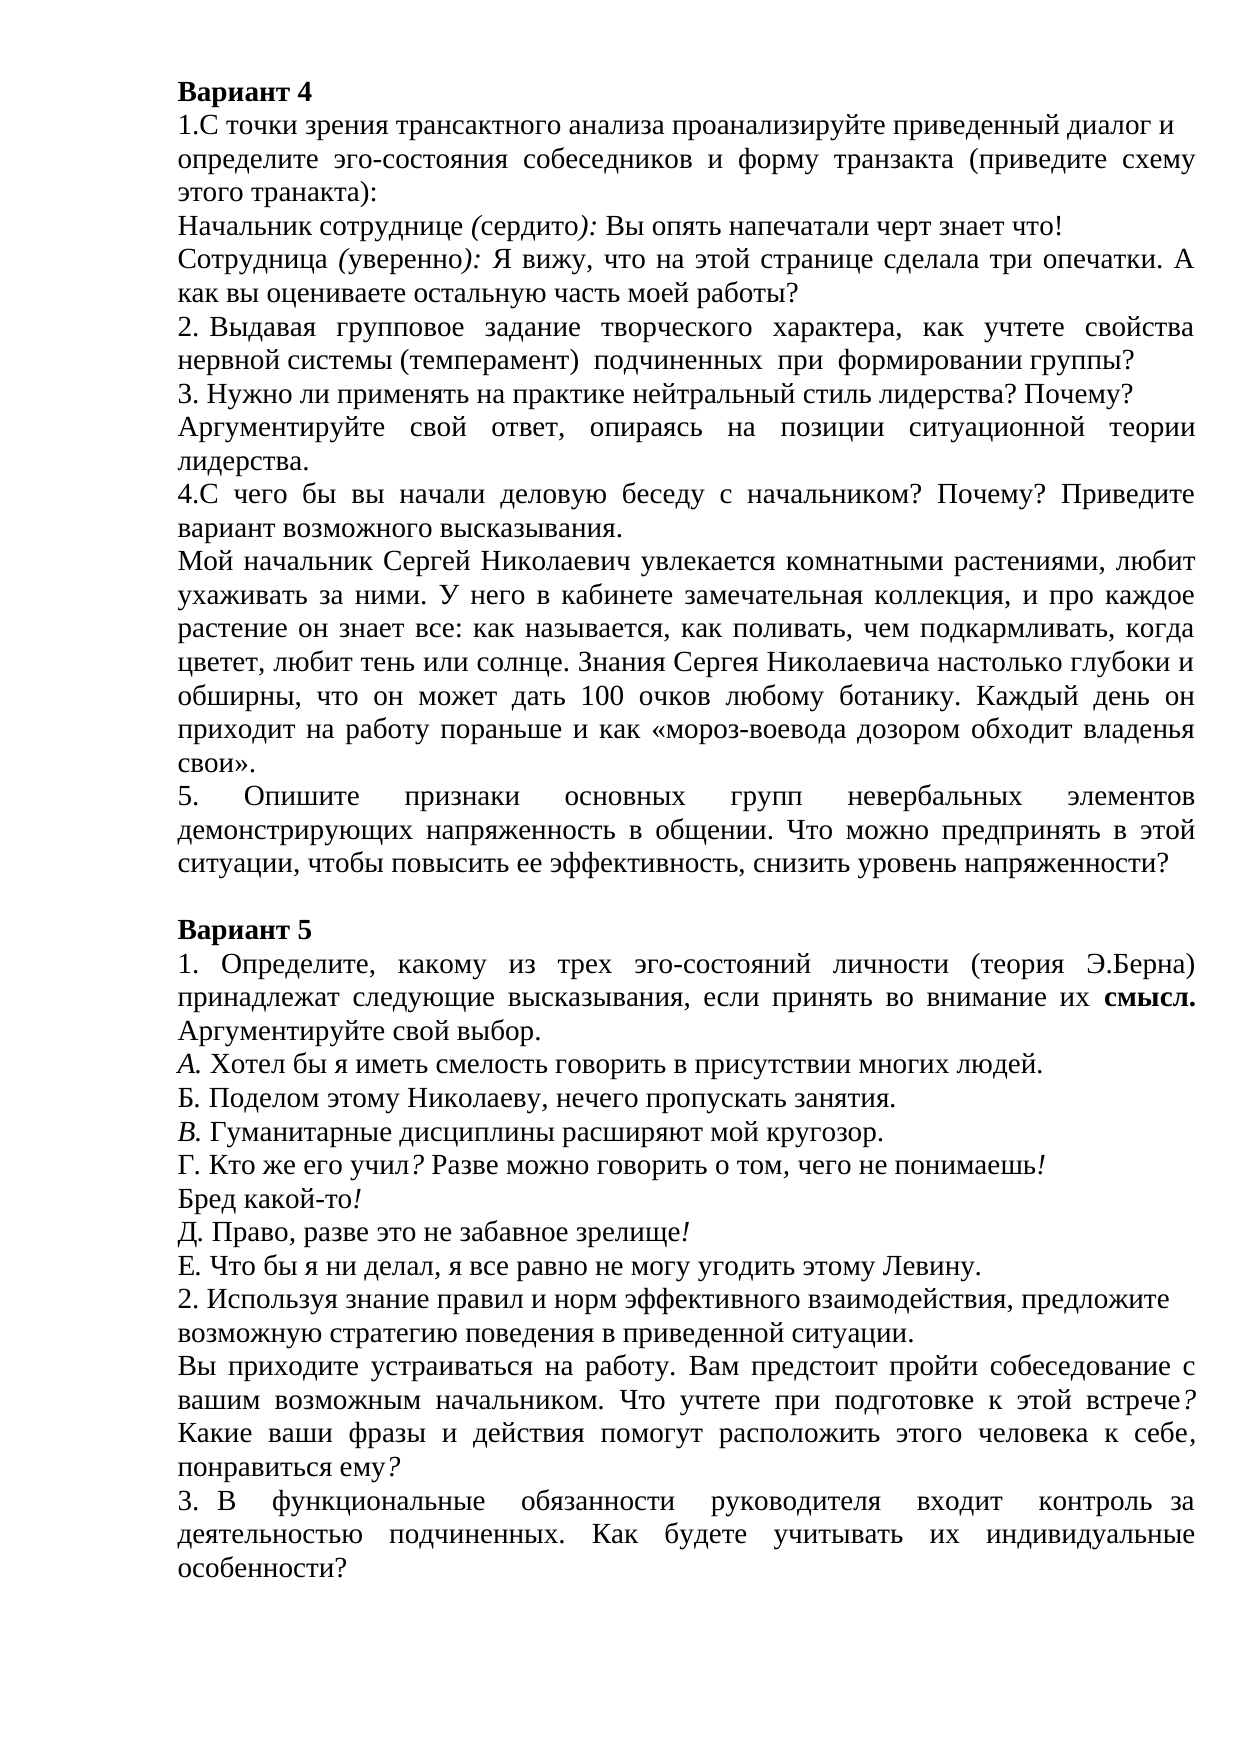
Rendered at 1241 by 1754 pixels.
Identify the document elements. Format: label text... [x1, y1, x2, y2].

text 2. Используя знание правил и норм эффективного взаимодействия, предложите [177, 1281, 1196, 1315]
text 1. Определите, какому из трех эго-состояний личности (теория Э.Берна) принадлежат следующие высказывания, если принять во внимание их смысл. Аргументируйте свой выбор. [177, 946, 1196, 1047]
text Аргументируйте свой ответ, опираясь на позиции ситуационной теории лидерства. [177, 409, 1196, 476]
text определите эго-состояния собеседников и форму транзакта (приведите схему этого транакта): [177, 141, 1196, 208]
text 4.С чего бы вы начали деловую беседу с начальником? Почему? Приведите вариант возможного высказывания. [177, 476, 1196, 543]
text 3. В функциональные обязанности руководителя входит контроль за деятельностью подчиненных. Как будете учитывать их индивидуальные особенности? [177, 1483, 1196, 1583]
text Е. Что бы я ни делал, я все равно не могу угодить этому Левину. [177, 1248, 1196, 1281]
text Бред какой-то! [177, 1181, 1196, 1214]
text 5. Опишите признаки основных групп невербальных элементов демонстрирующих напряженность в общении. Что можно предпринять в этой ситуации, чтобы повысить ее эффективность, снизить уровень напряженности? [177, 778, 1196, 879]
text 2. Выдавая групповое задание творческого характера, как учтете свойства нервной системы (темперамент) подчиненных при формировании группы? [177, 309, 1196, 376]
text Д. Право, разве это не забавное зрелище! [177, 1214, 1196, 1248]
text Вы приходите устраиваться на работу. Вам предстоит пройти собеседование с вашим возможным начальником. Что учтете при подготовке к этой встрече? Какие ваши фразы и действия помогут расположить этого человека к себе, понравиться ему? [177, 1348, 1196, 1483]
text Начальник сотруднице (сердито): Вы опять напечатали черт знает что! [177, 208, 1196, 242]
text Вариант 5 [177, 912, 1196, 946]
text 1.С точки зрения трансактного анализа проанализируйте приведенный диалог и [177, 107, 1196, 141]
text 3. Нужно ли применять на практике нейтральный стиль лидерства? Почему? [177, 376, 1196, 409]
text Б. Поделом этому Николаеву, нечего пропускать занятия. [177, 1080, 1196, 1114]
text возможную стратегию поведения в приведенной ситуации. [177, 1315, 1196, 1348]
text Г. Кто же его учил? Разве можно говорить о том, чего не понимаешь! [177, 1147, 1196, 1181]
text B. Гуманитарные дисциплины расширяют мой кругозор. [177, 1114, 1196, 1147]
text A. Хотел бы я иметь смелость говорить в присутствии многих людей. [177, 1047, 1196, 1080]
text Вариант 4 [177, 74, 1196, 107]
text Мой начальник Сергей Николаевич увлекается комнатными растениями, любит ухаживать за ними. У него в кабинете замечательная коллекция, и про каждое растение он знает все: как называется, как поливать, чем подкармливать, когда цветет, любит тень или солнце. Знания Сергея Николаевича настолько глубоки и обширны, что он может дать 100 очков любому ботанику. Каждый день он приходит на работу пораньше и как «мороз-воевода дозором обходит владенья свои». [177, 543, 1196, 778]
text Сотрудница (уверенно): Я вижу, что на этой странице сделала три опечатки. А как вы оцениваете остальную часть моей работы? [177, 242, 1196, 309]
